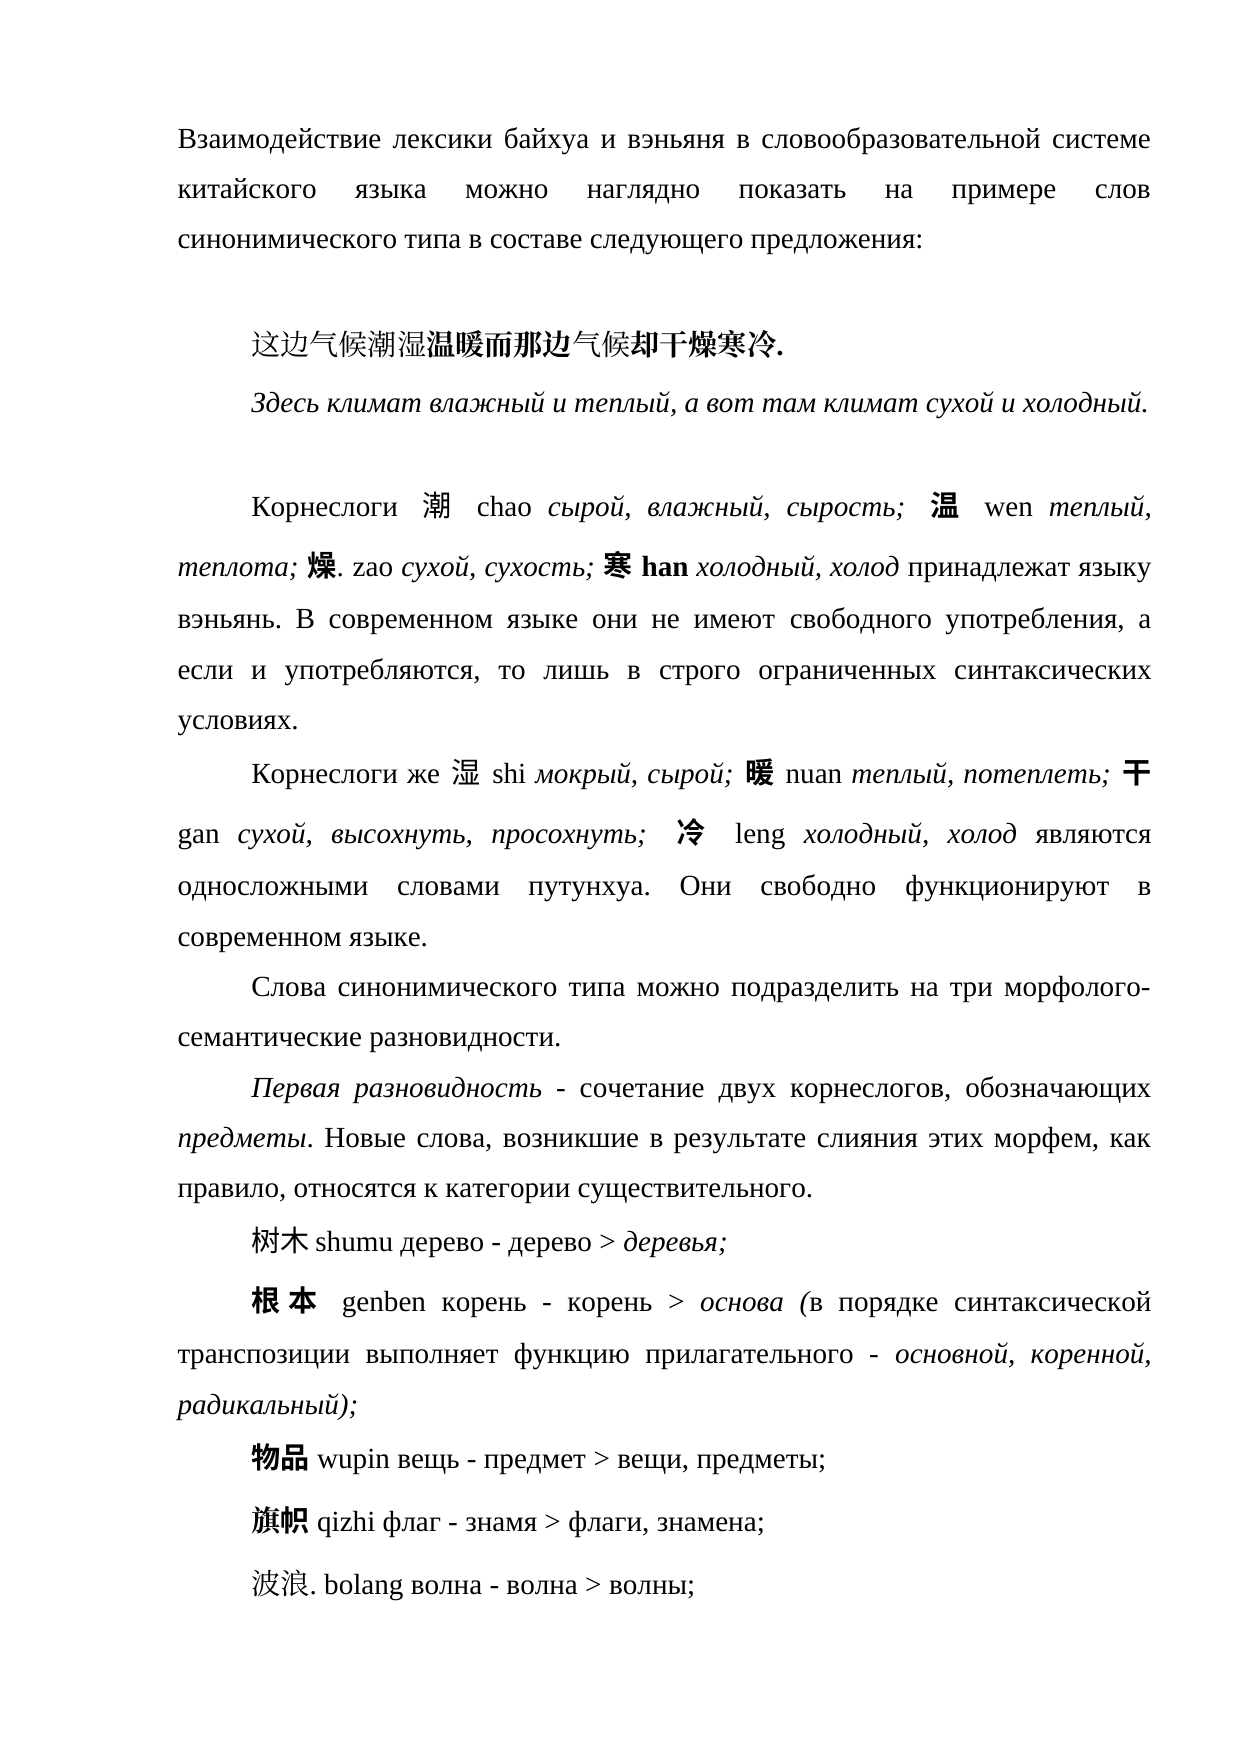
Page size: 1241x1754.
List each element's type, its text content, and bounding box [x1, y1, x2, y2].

text Слова синонимического типа можно подразделить на три морфолого-семантические разновидности. [177, 969, 1152, 1053]
text Корнеслоги же 湿 shi мокрый, сырой; 暖 nuan теплый, потеплеть; 干 gan сухой, высохнуть, просохнуть; 冷 leng холодный, холод являются односложными словами путунхуа. Они свободно функционируют в современном языке. [177, 753, 1152, 952]
text 波浪. bolang волна - волна > волны; [177, 1561, 1152, 1603]
text Корнеслоги 潮 chao сырой, влажный, сырость; 温 wen теплый, теплота; 燥. zao сухой, сухость; 寒 han холодный, холод принадлежат языку вэньянь. В современном языке они не имеют свободного употребления, а если и употребляются, то лишь в строго ограниченных синтаксических условиях. [177, 486, 1152, 736]
text 这边气候潮湿温暖而那边气候却干燥寒冷. [177, 322, 1152, 364]
text 树木shumu дерево - дерево > деревья; [177, 1221, 1152, 1260]
text 物品 wupin вещь - предмет > вещи, предметы; [177, 1437, 1152, 1477]
text Первая разновидность - сочетание двух корнеслогов, обозначающих предметы. Новые слова, возникшие в результате слияния этих морфем, как правило, относятся к категории существительного. [177, 1070, 1152, 1204]
text Здесь климат влажный и теплый, а вот там климат сухой и холодный. [177, 385, 1152, 419]
text 旗帜 qizhi флаг - знамя > флаги, знамена; [177, 1498, 1152, 1540]
text 根本 genben корень - корень > основа (в порядке синтаксической транспозиции выполняет функцию прилагательного - основной, коренной, радикальный); [177, 1280, 1152, 1421]
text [177, 121, 1152, 255]
